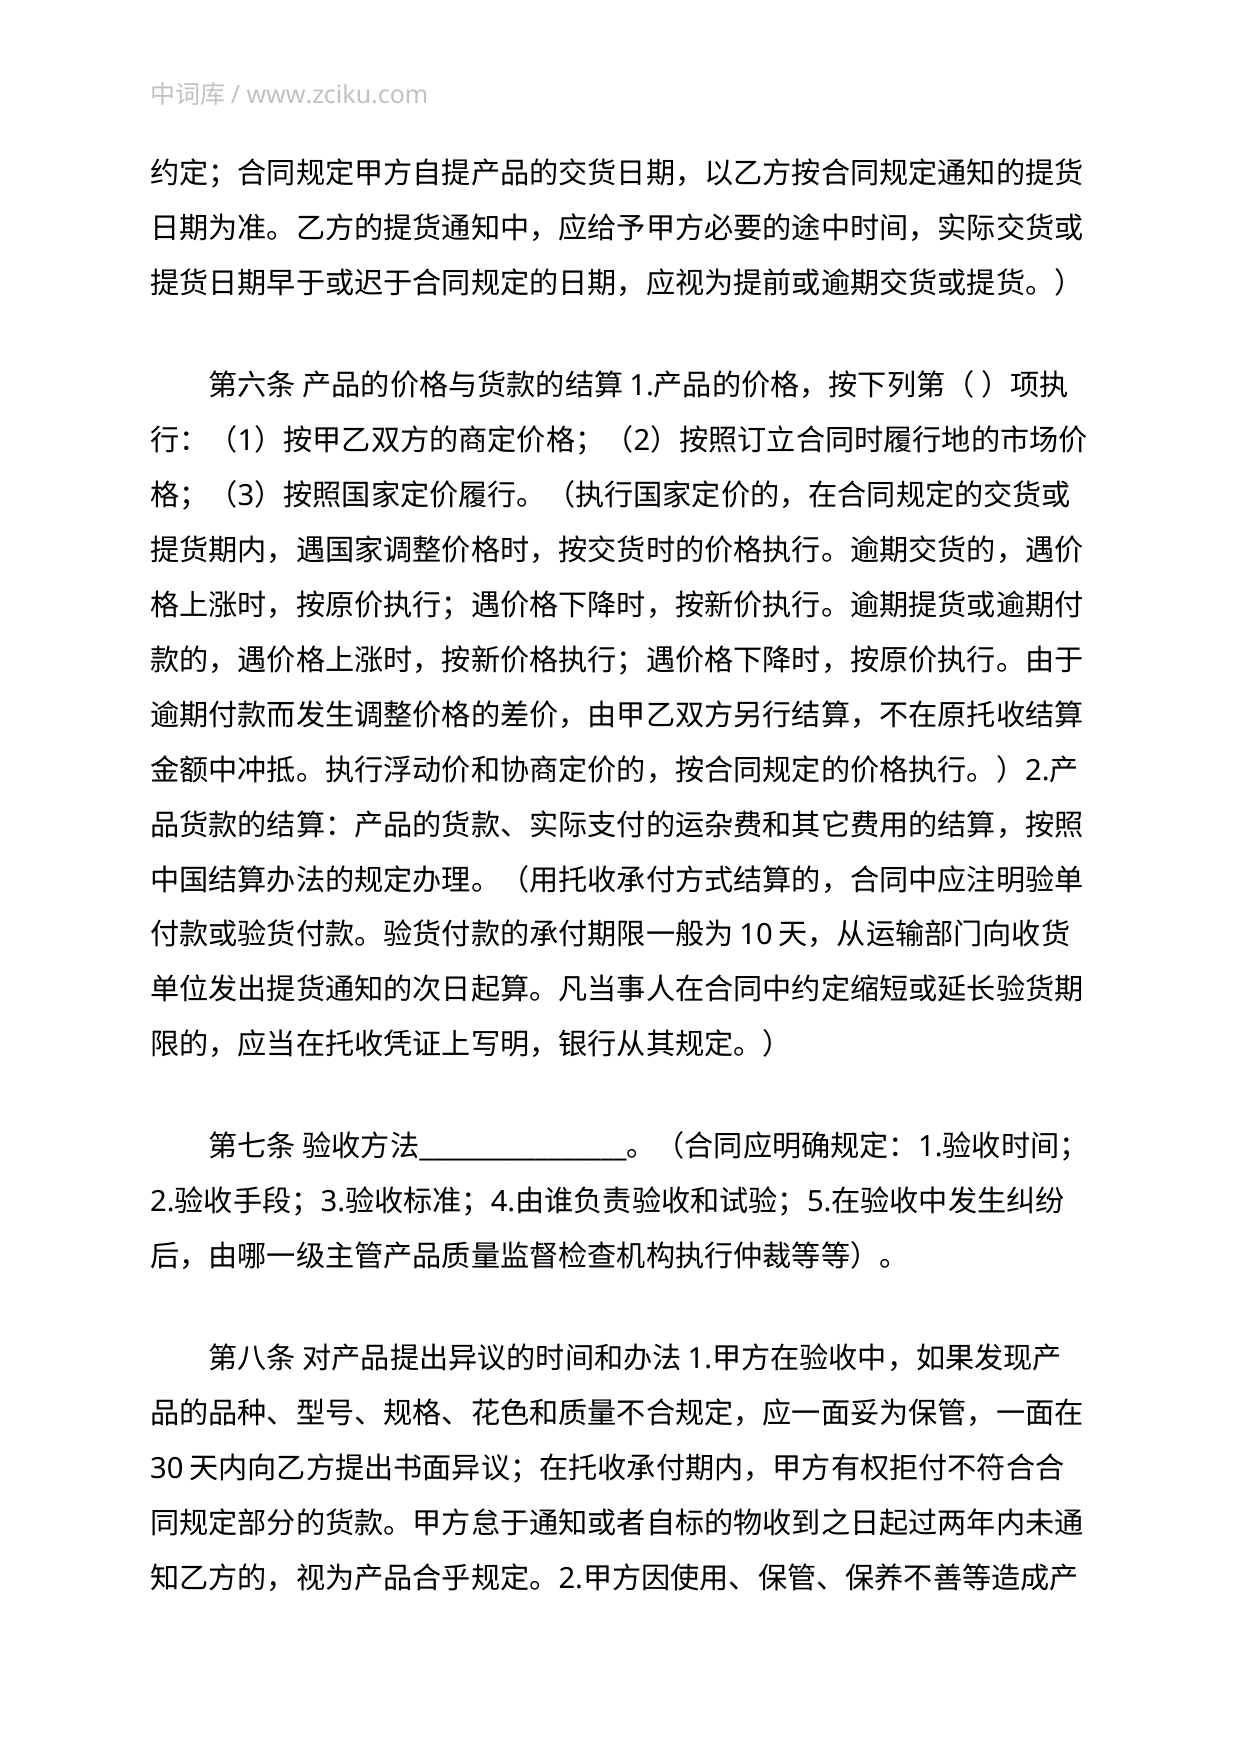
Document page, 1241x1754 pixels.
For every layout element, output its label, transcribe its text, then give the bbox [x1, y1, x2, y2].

text 第七条 验收方法________________。（合同应明确规定：1.验收时间；2.验收手段；3.验收标准；4.由谁负责验收和试验；5.在验收中发生纠纷后，由哪一级主管产品质量监督检查机构执行仲裁等等）。 [150, 1123, 1090, 1275]
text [150, 1334, 1090, 1597]
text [150, 150, 1090, 302]
text 第六条 产品的价格与货款的结算1.产品的价格，按下列第（ ）项执行：（1）按甲乙双方的商定价格；（2）按照订立合同时履行地的市场价格；（3）按照国家定价履行。（执行国家定价的，在合同规定的交货或提货期内，遇国家调整价格时，按交货时的价格执行。逾期交货的，遇价格上涨时，按原价执行；遇价格下降时，按新价执行。逾期提货或逾期付款的，遇价格上涨时，按新价格执行；遇价格下降时，按原价执行。由于逾期付款而发生调整价格的差价，由甲乙双方另行结算，不在原托收结算金额中冲抵。执行浮动价和协商定价的，按合同规定的价格执行。）2.产品货款的结算：产品的货款、实际支付的运杂费和其它费用的结算，按照中国结算办法的规定办理。（用托收承付方式结算的，合同中应注明验单付款或验货付款。验货付款的承付期限一般为10天，从运输部门向收货单位发出提货通知的次日起算。凡当事人在合同中约定缩短或延长验货期限的，应当在托收凭证上写明，银行从其规定。） [150, 362, 1090, 1063]
